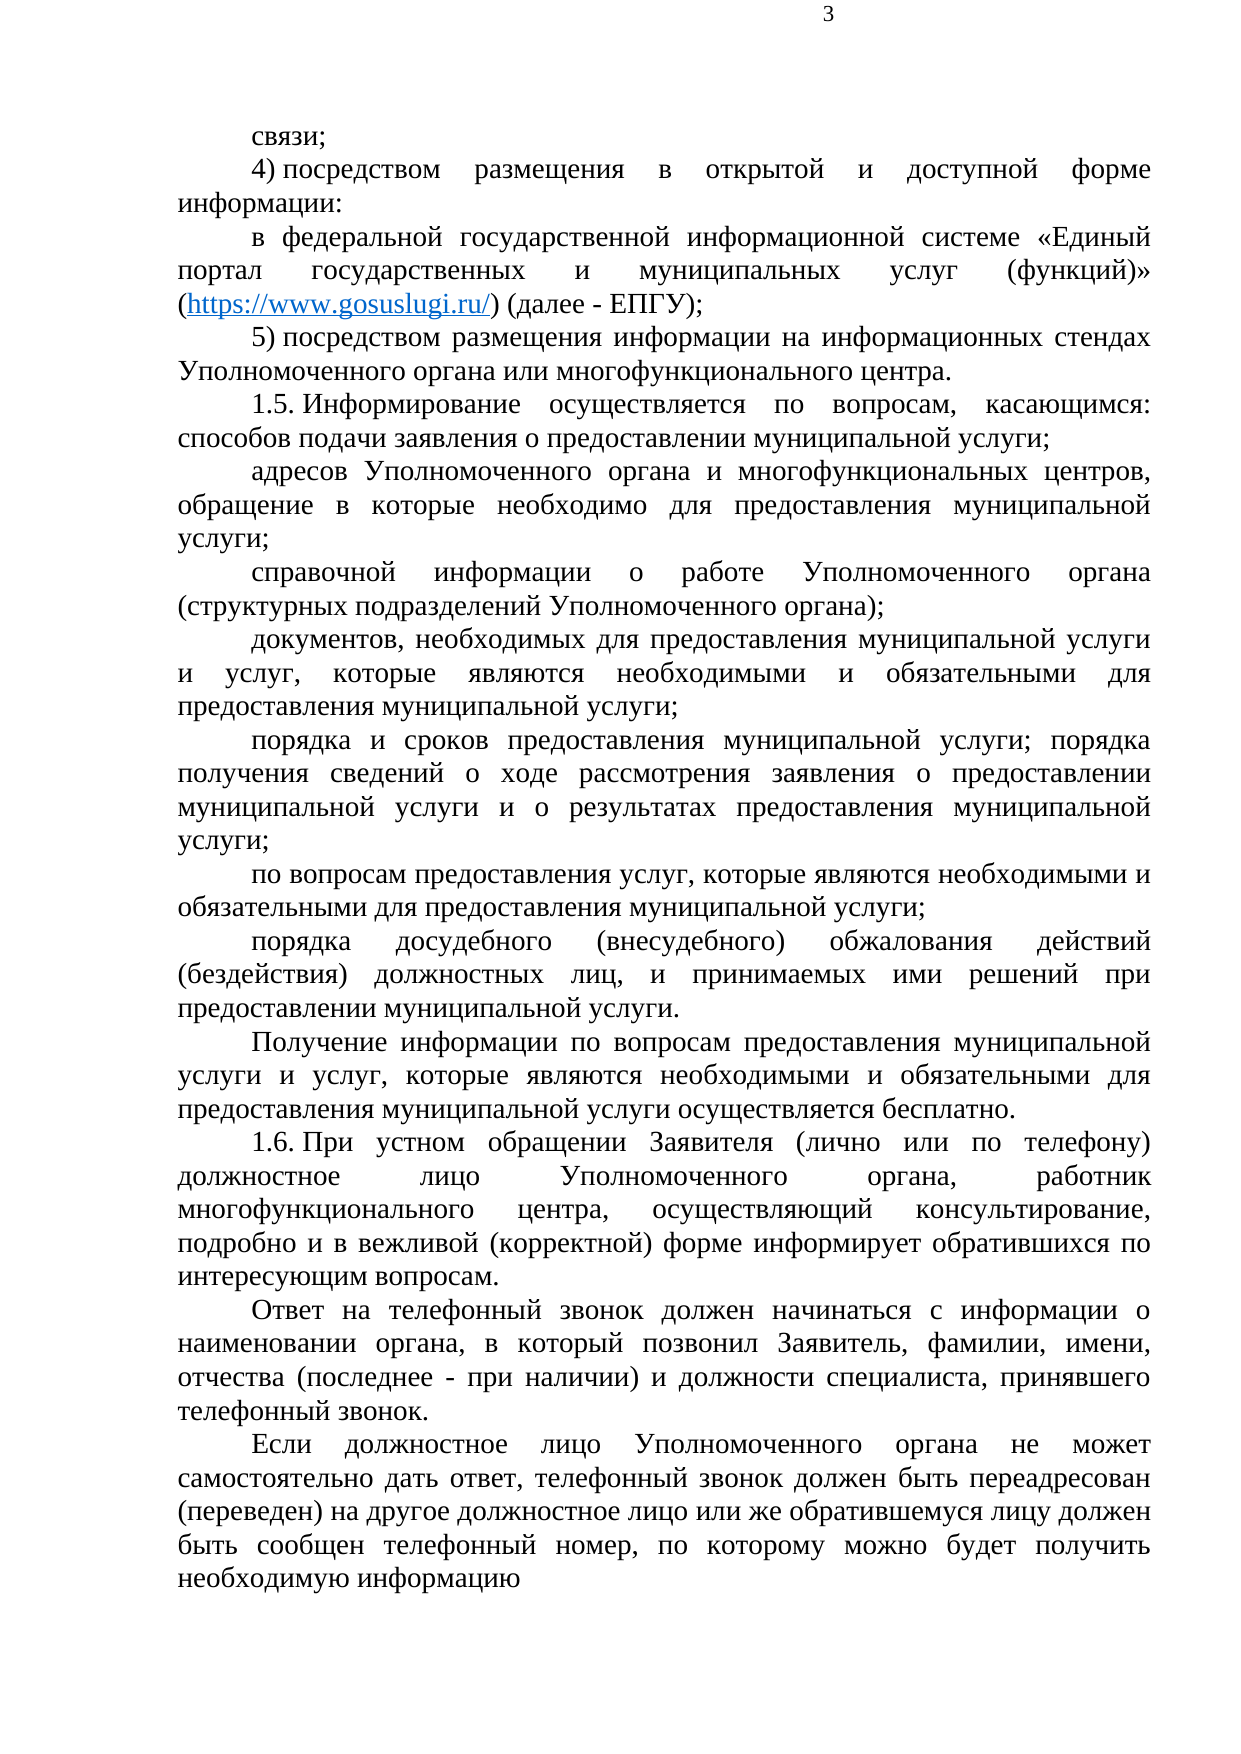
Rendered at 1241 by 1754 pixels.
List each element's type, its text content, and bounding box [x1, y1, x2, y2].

text 1.5. Информирование осуществляется по вопросам, касающимся: способов подачи заявления о предоставлении муниципальной услуги; [177, 386, 1152, 453]
text Ответ на телефонный звонок должен начинаться с информации о наименовании органа, в который позвонил Заявитель, фамилии, имени, отчества (последнее - при наличии) и должности специалиста, принявшего телефонный звонок. [177, 1292, 1152, 1426]
text 1.6. При устном обращении Заявителя (лично или по телефону) должностное лицо Уполномоченного органа, работник многофункционального центра, осуществляющий консультирование, подробно и в вежливой (корректной) форме информирует обратившихся по интересующим вопросам. [177, 1124, 1152, 1292]
text порядка и сроков предоставления муниципальной услуги; порядка получения сведений о ходе рассмотрения заявления о предоставлении муниципальной услуги и о результатах предоставления муниципальной услуги; [177, 722, 1152, 856]
text справочной информации о работе Уполномоченного органа (структурных подразделений Уполномоченного органа); [177, 554, 1152, 621]
text связи; [177, 118, 1152, 152]
text 4) посредством размещения в открытой и доступной форме информации: [177, 152, 1152, 219]
text адресов Уполномоченного органа и многофункциональных центров, обращение в которые необходимо для предоставления муниципальной услуги; [177, 453, 1152, 554]
text по вопросам предоставления услуг, которые являются необходимыми и обязательными для предоставления муниципальной услуги; [177, 856, 1152, 923]
text порядка досудебного (внесудебного) обжалования действий (бездействия) должностных лиц, и принимаемых ими решений при предоставлении муниципальной услуги. [177, 923, 1152, 1024]
text Получение информации по вопросам предоставления муниципальной услуги и услуг, которые являются необходимыми и обязательными для предоставления муниципальной услуги осуществляется бесплатно. [177, 1024, 1152, 1124]
text в федеральной государственной информационной системе «Единый портал государственных и муниципальных услуг (функций)» (https://www.gosuslugi.ru/) (далее - ЕПГУ); [177, 219, 1152, 319]
text документов, необходимых для предоставления муниципальной услуги и услуг, которые являются необходимыми и обязательными для предоставления муниципальной услуги; [177, 621, 1152, 722]
text Если должностное лицо Уполномоченного органа не может самостоятельно дать ответ, телефонный звонок должен быть переадресован (переведен) на другое должностное лицо или же обратившемуся лицу должен быть сообщен телефонный номер, по которому можно будет получить необходимую информацию [177, 1426, 1152, 1594]
text 5) посредством размещения информации на информационных стендах Уполномоченного органа или многофункционального центра. [177, 319, 1152, 386]
